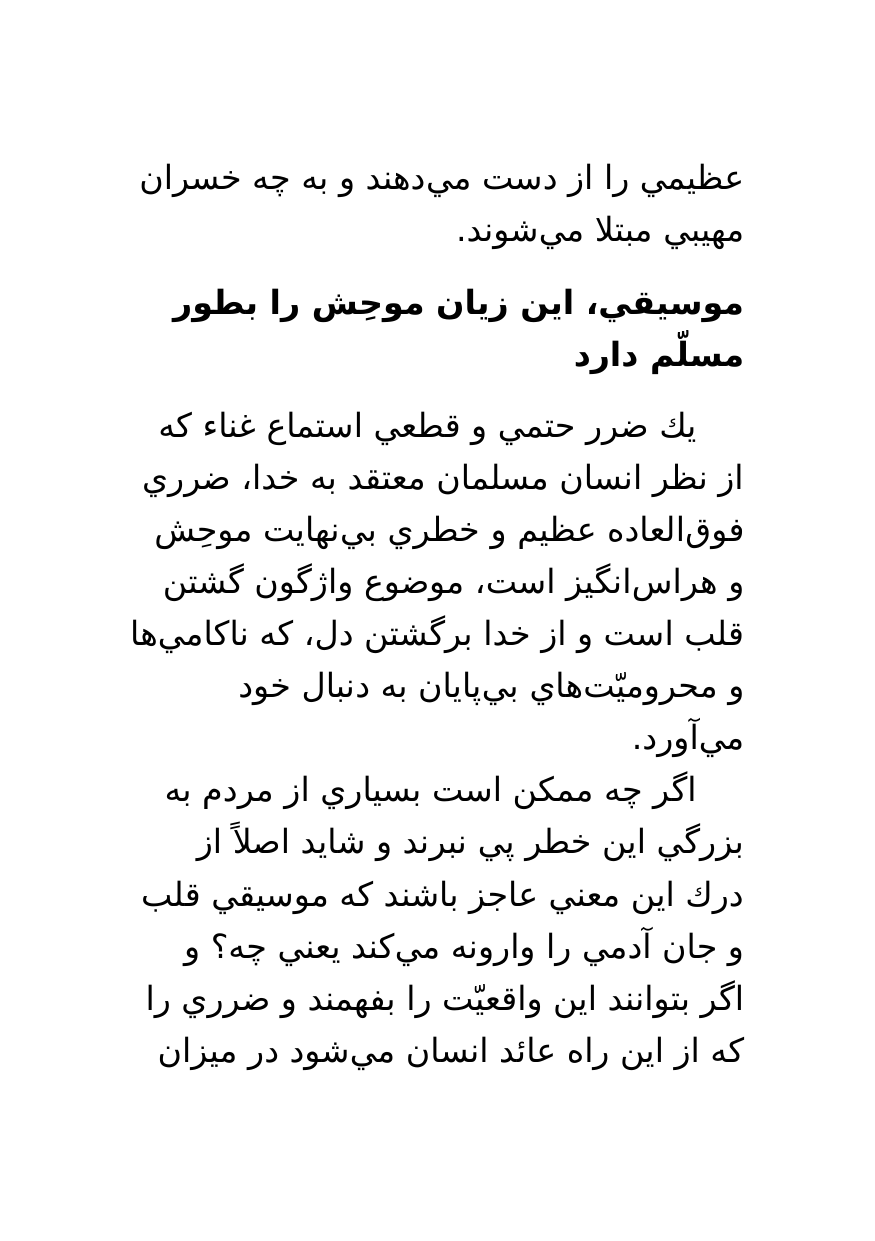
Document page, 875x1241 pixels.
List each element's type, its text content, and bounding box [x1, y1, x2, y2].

text يك ضرر حتمي و قطعي استماع غناء كه از نظر انسان مسلمان معتقد به خدا، ضرري فوق‌العاده عظيم و خطري بي‌نهايت موحِش و هراس‌انگيز است، موضوع واژگون گشتن قلب است و از خدا برگشتن دل، كه ناكامي‌ها و محروميّت‌هاي بي‌پايان به دنبال خود مي‌آورد. [130, 396, 744, 760]
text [130, 148, 744, 252]
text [130, 760, 744, 1073]
text موسيقي، اين زيان موحِش را بطور مسلّم دارد [130, 273, 744, 377]
